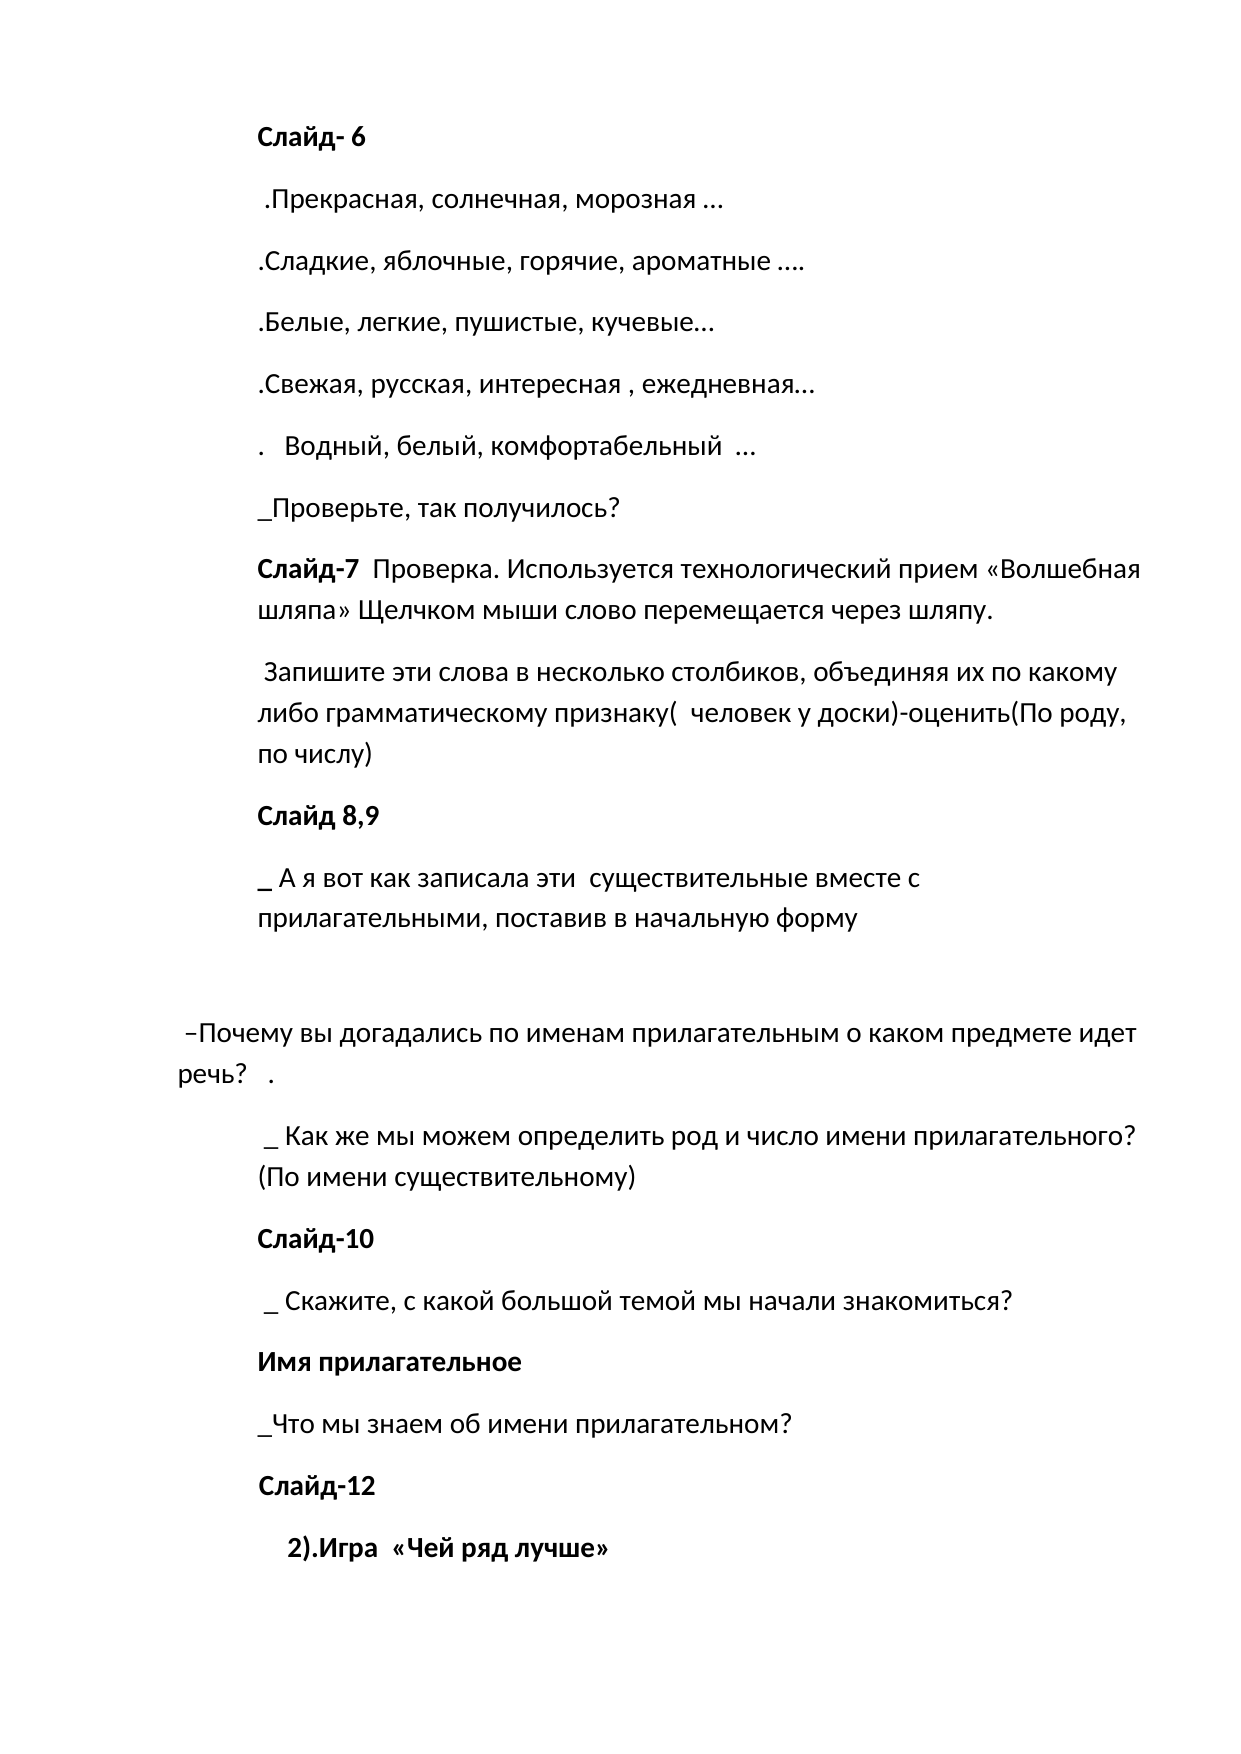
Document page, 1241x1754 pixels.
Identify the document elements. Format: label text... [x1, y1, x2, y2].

text .Белые, легкие, пушистые, кучевые… [257, 303, 1152, 339]
text _ А я вот как записала эти существительные вместе с прилагательными, поставив в начальную форму [257, 859, 1152, 935]
text 2).Игра «Чей ряд лучше» [281, 1529, 1152, 1564]
text Запишите эти слова в несколько столбиков, объединяя их по какому либо грамматическому признаку( человек у доски)-оценить(По роду, по числу) [257, 653, 1152, 771]
text _ Как же мы можем определить род и число имени прилагательного? (По имени существительному) [257, 1117, 1152, 1194]
text –Почему вы догадались по именам прилагательным о каком предмете идет речь? . [177, 1014, 1152, 1091]
text .Прекрасная, солнечная, морозная … [257, 180, 1152, 216]
text .Свежая, русская, интересная , ежедневная… [257, 365, 1152, 401]
text .Сладкие, яблочные, горячие, ароматные …. [257, 242, 1152, 277]
text _ Скажите, с какой большой темой мы начали знакомиться? [257, 1282, 1152, 1317]
text Слайд- 6 [257, 118, 1152, 154]
text Слайд-7 Проверка. Используется технологический прием «Волшебная шляпа» Щелчком мыши слово перемещается через шляпу. [257, 551, 1152, 627]
text _Что мы знаем об имени прилагательном? [257, 1405, 1152, 1441]
list Слайд-12 [252, 1467, 1152, 1502]
text _Проверьте, так получилось? [257, 489, 1152, 524]
text . Водный, белый, комфортабельный … [257, 427, 1152, 463]
text Слайд-10 [257, 1220, 1152, 1255]
text Слайд 8,9 [257, 797, 1152, 832]
text Имя прилагательное [257, 1343, 1152, 1379]
